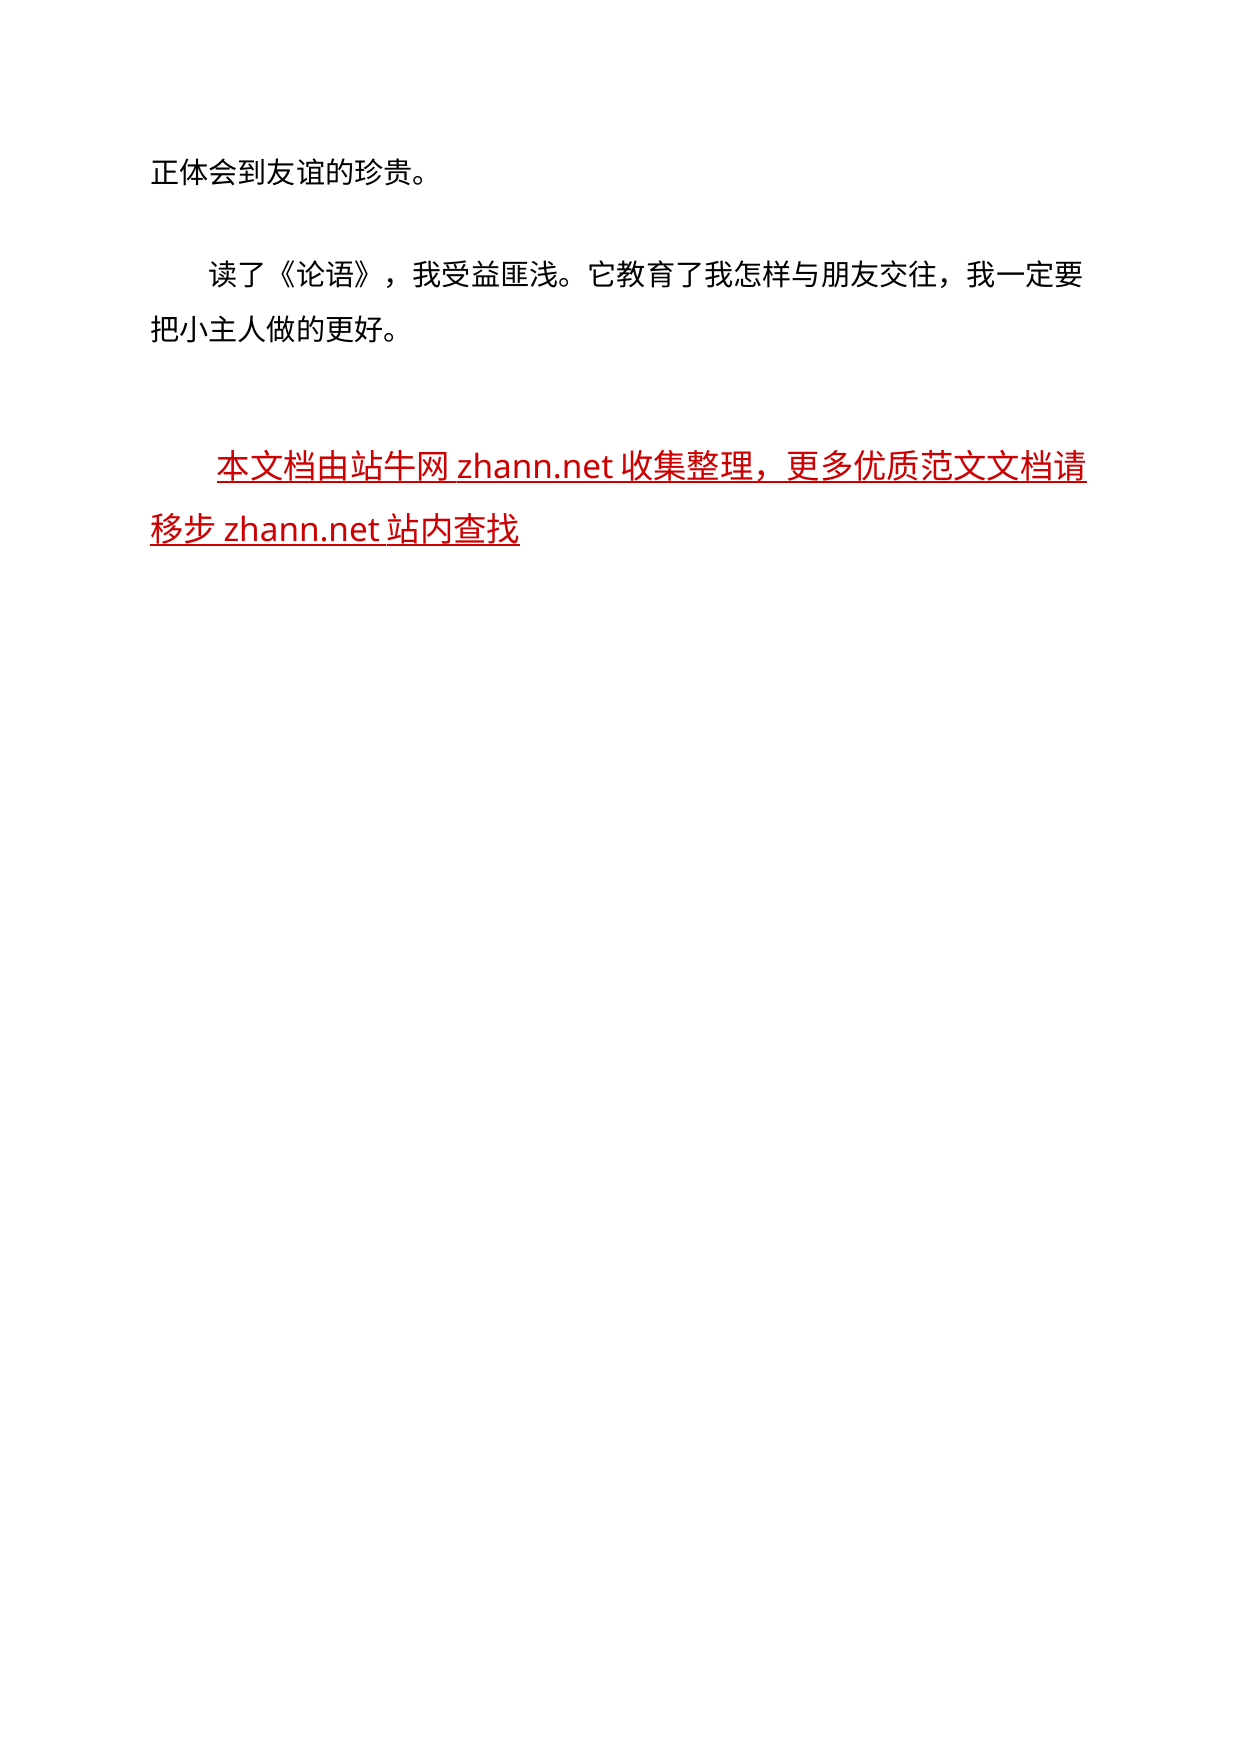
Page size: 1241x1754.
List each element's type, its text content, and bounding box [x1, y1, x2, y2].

text 本文档由站牛网zhann.net收集整理，更多优质范文文档请移步zhann.net站内查找 [150, 440, 1090, 551]
text 读了《论语》，我受益匪浅。它教育了我怎样与朋友交往，我一定要把小主人做的更好。 [150, 252, 1090, 349]
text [150, 150, 1090, 192]
